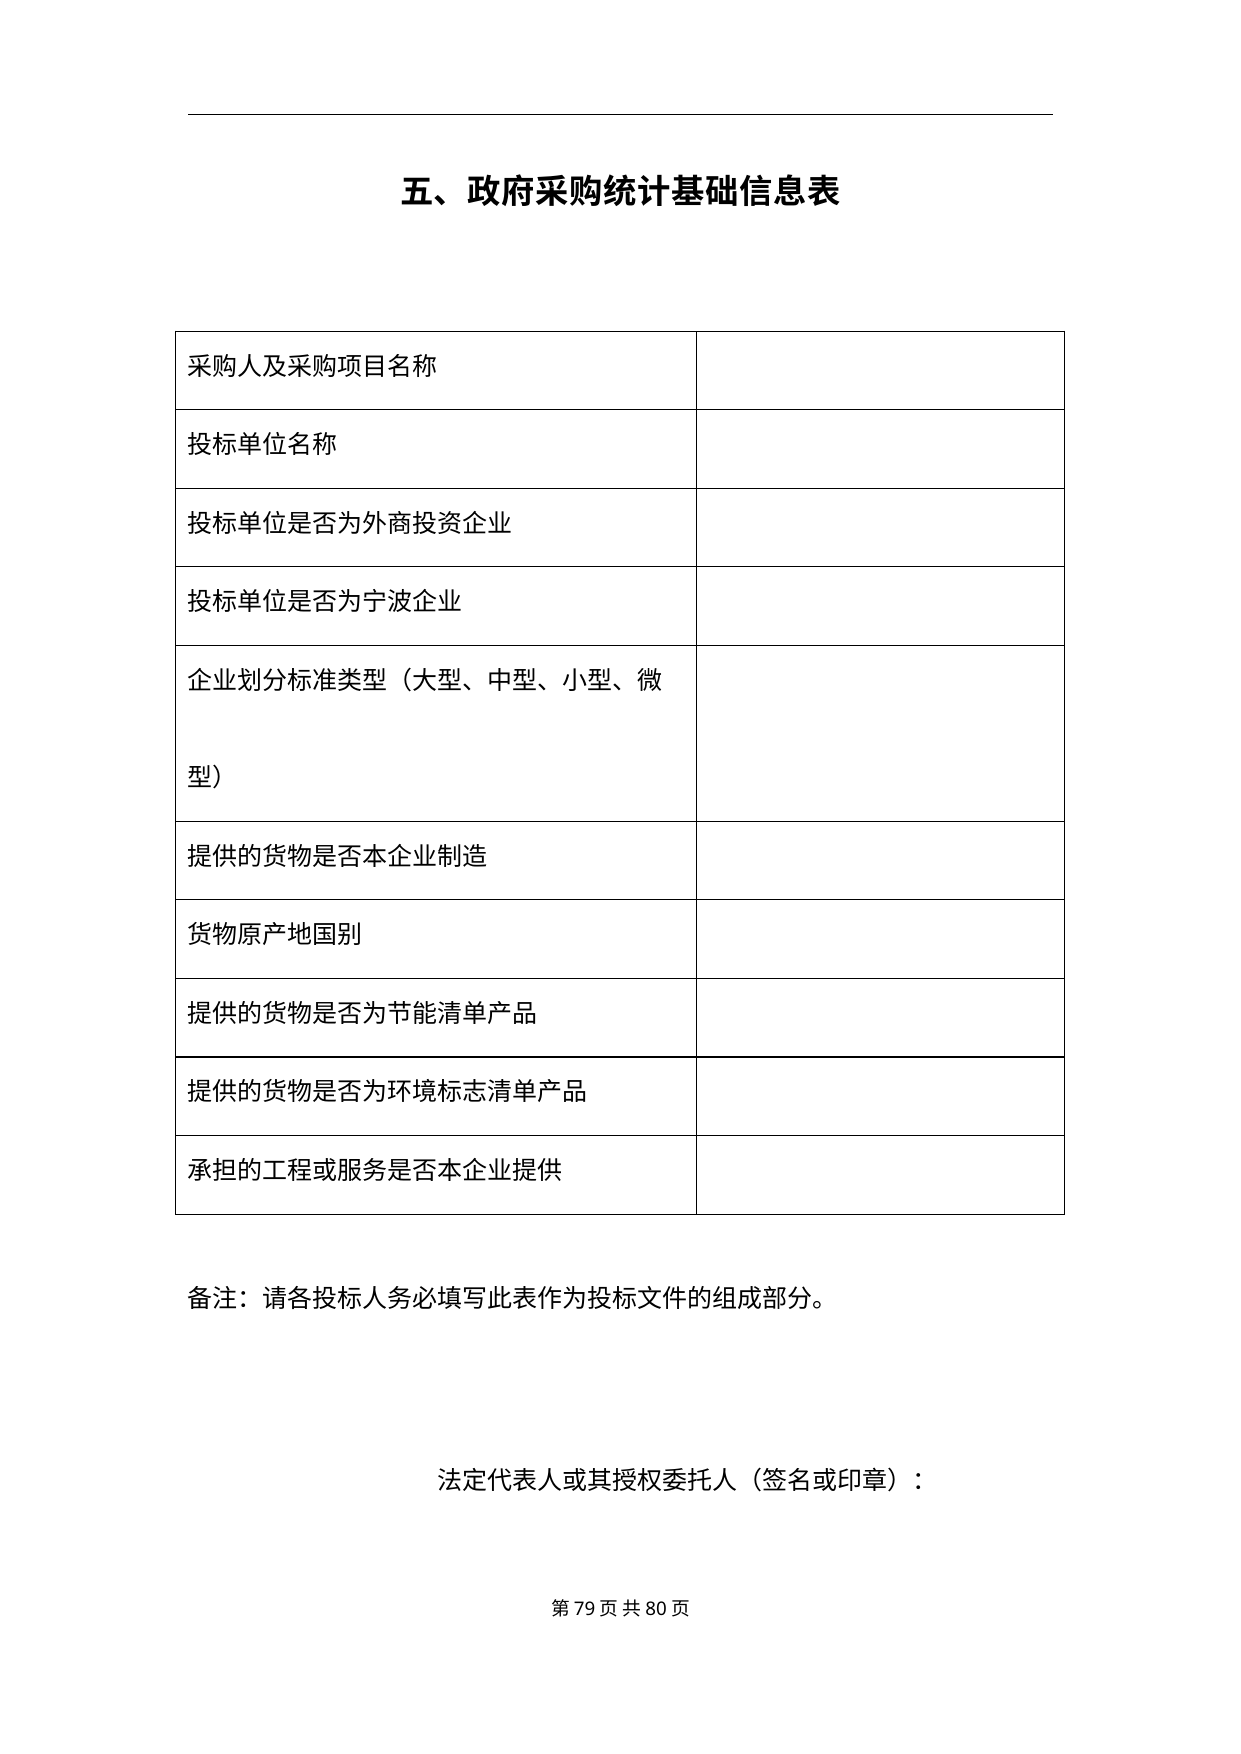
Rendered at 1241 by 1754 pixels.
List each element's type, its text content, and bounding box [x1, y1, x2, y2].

table_cell 货物原产地国别 [176, 900, 696, 978]
table_cell [697, 646, 1064, 821]
table_cell [697, 1136, 1064, 1213]
table_cell [697, 489, 1064, 566]
text 备注：请各投标人务必填写此表作为投标文件的组成部分。 [187, 1264, 1053, 1329]
table_cell 提供的货物是否本企业制造 [176, 822, 696, 899]
table_cell 提供的货物是否为环境标志清单产品 [176, 1058, 696, 1135]
table_header [697, 332, 1064, 409]
table_cell 提供的货物是否为节能清单产品 [176, 979, 696, 1056]
table_cell [697, 410, 1064, 488]
table_header 采购人及采购项目名称 [176, 332, 696, 409]
table_cell [697, 1058, 1064, 1135]
text 法定代表人或其授权委托人（签名或印章）： [187, 1446, 1053, 1511]
table_cell 投标单位是否为外商投资企业 [176, 489, 696, 566]
table_cell [697, 900, 1064, 978]
table_cell [697, 567, 1064, 645]
table_cell 企业划分标准类型（大型、中型、小型、微型） [176, 646, 696, 821]
table_cell [697, 822, 1064, 899]
table_cell 投标单位是否为宁波企业 [176, 567, 696, 645]
table_cell [697, 979, 1064, 1056]
list 政府采购统计基础信息表 [187, 157, 1053, 222]
table_cell 投标单位名称 [176, 410, 696, 488]
table_cell 承担的工程或服务是否本企业提供 [176, 1136, 696, 1213]
